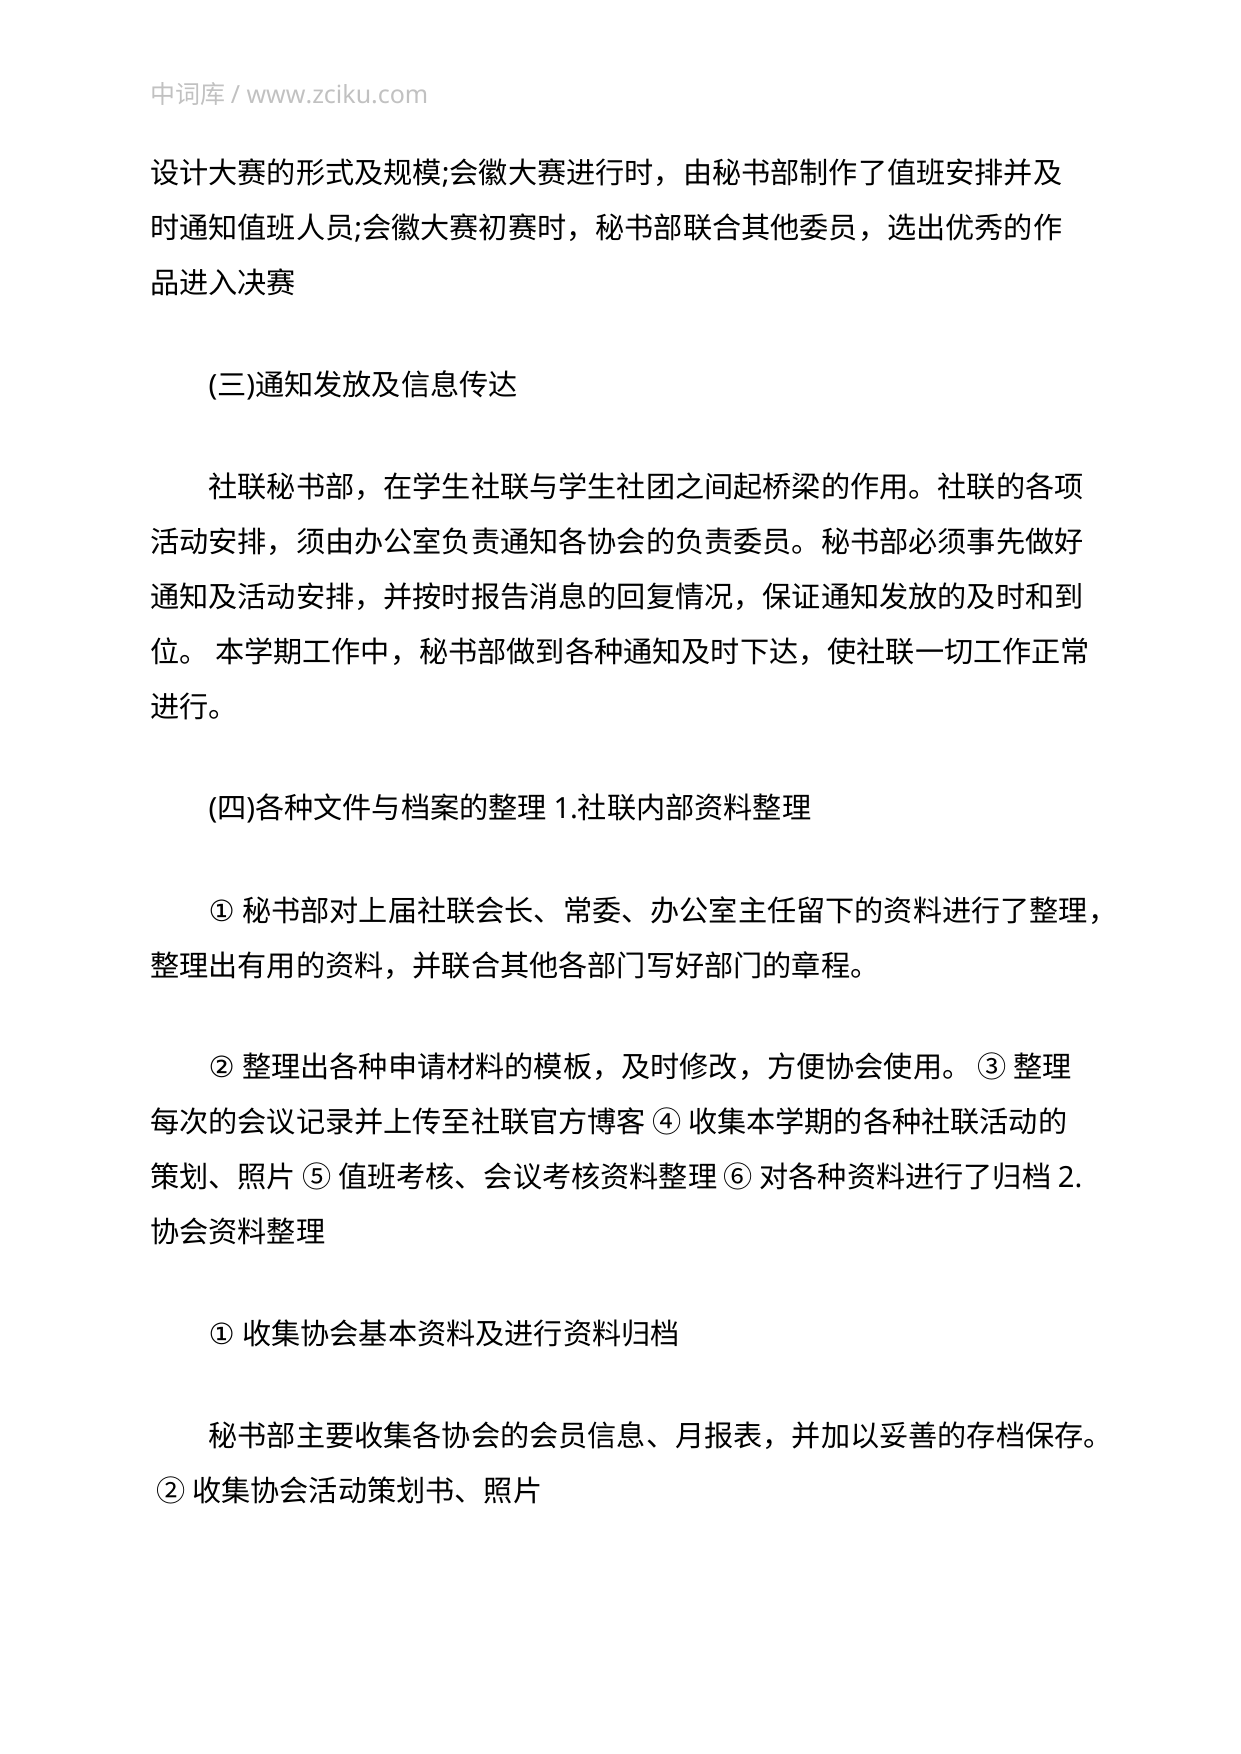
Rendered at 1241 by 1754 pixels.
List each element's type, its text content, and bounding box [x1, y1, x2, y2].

text 秘书部主要收集各协会的会员信息、月报表，并加以妥善的存档保存。 ② 收集协会活动策划书、照片 [150, 1412, 1090, 1510]
text (四)各种文件与档案的整理 1.社联内部资料整理 [150, 785, 1090, 827]
text 社联秘书部，在学生社联与学生社团之间起桥梁的作用。社联的各项活动安排，须由办公室负责通知各协会的负责委员。秘书部必须事先做好通知及活动安排，并按时报告消息的回复情况，保证通知发放的及时和到位。 本学期工作中，秘书部做到各种通知及时下达，使社联一切工作正常进行。 [150, 464, 1090, 726]
text (三)通知发放及信息传达 [150, 362, 1090, 404]
text ① 收集协会基本资料及进行资料归档 [150, 1311, 1090, 1353]
text ② 整理出各种申请材料的模板，及时修改，方便协会使用。 ③ 整理每次的会议记录并上传至社联官方博客 ④ 收集本学期的各种社联活动的策划、照片 ⑤ 值班考核、会议考核资料整理 ⑥ 对各种资料进行了归档 2.协会资料整理 [150, 1044, 1090, 1251]
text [150, 150, 1090, 302]
text ① 秘书部对上届社联会长、常委、办公室主任留下的资料进行了整理，整理出有用的资料，并联合其他各部门写好部门的章程。 [150, 887, 1090, 984]
